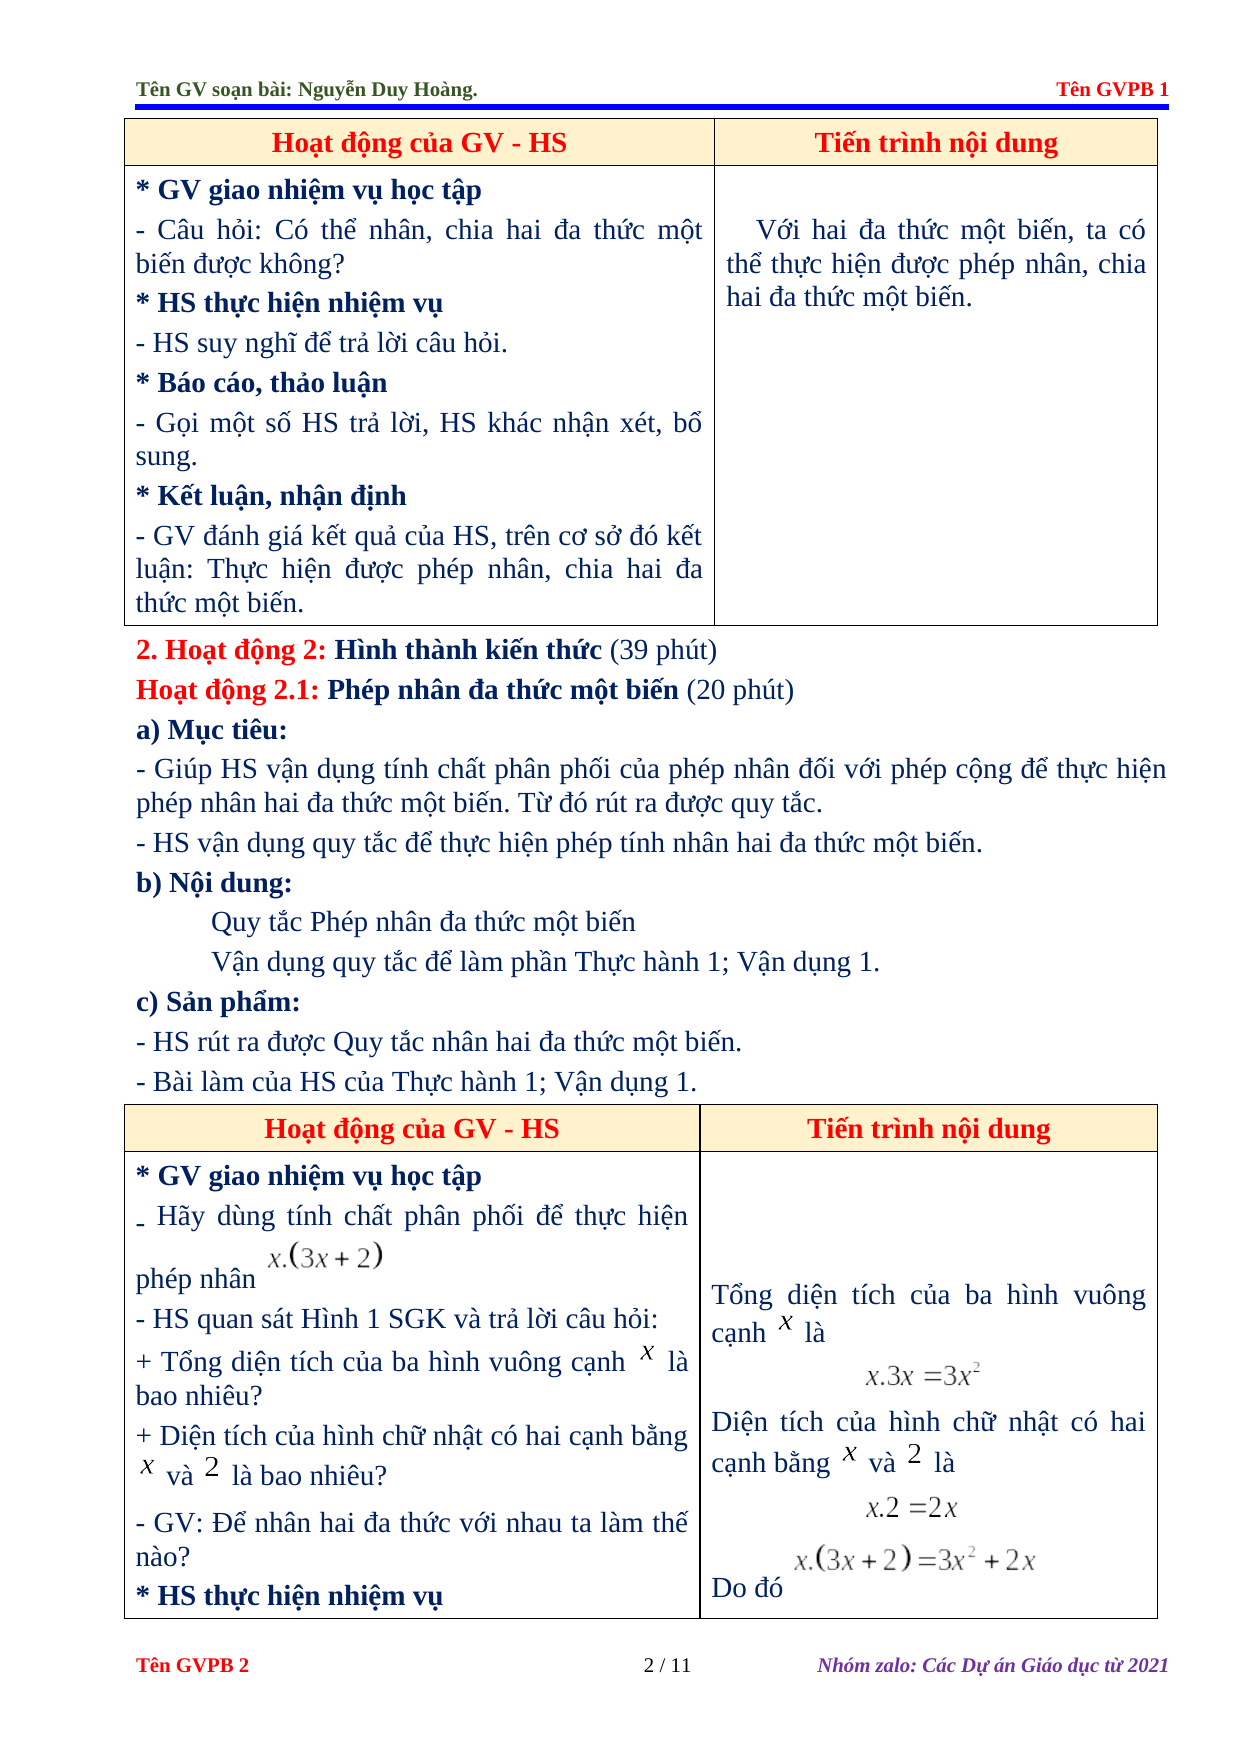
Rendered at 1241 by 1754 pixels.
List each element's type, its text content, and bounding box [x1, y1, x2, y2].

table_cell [125, 1152, 699, 1618]
text - HS vận dụng quy tắc để thực hiện phép tính nhân hai đa thức một biến. [136, 825, 1169, 858]
text - Giúp HS vận dụng tính chất phân phối của phép nhân đối với phép cộng để thực hiện phép nhân hai đa thức một biến. Từ đó rút ra được quy tắc. [136, 752, 1169, 819]
text 2. Hoạt động 2: Hình thành kiến thức (39 phút) [136, 632, 1169, 666]
text Quy tắc Phép nhân đa thức một biến [136, 904, 1169, 938]
text Vận dụng quy tắc để làm phần Thực hành 1; Vận dụng 1. [136, 944, 1169, 978]
table_header Hoạt động của GV - HS [125, 1105, 699, 1151]
table_cell * GV giao nhiệm vụ học tập - Câu hỏi: Có thể nhân, chia hai đa thức một biến được không? * HS thực hiện nhiệm vụ - HS suy nghĩ để trả lời câu hỏi. * Báo cáo, thảo luậnID15 2022 NHOM CANH DIEU NHAN SP CTST ID18 STT 143 - Gọi một số HS trả lời, HS khác nhận xét, bổ sung. * Kết luận, nhận định - GV đánh giá kết quả của HS, trên cơ sở đó kết luận: Thực hiện được phép nhân, chia hai đa thức một biến. [125, 166, 714, 625]
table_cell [701, 1152, 1157, 1618]
text c) Sản phẩm: [136, 984, 1169, 1018]
text Hoạt động 2.1: Phép nhân đa thức một biến (20 phút) [136, 672, 1169, 706]
text - Bài làm của HS của Thực hành 1; Vận dụng 1. [136, 1064, 1169, 1097]
text - HS rút ra được Quy tắc nhân hai đa thức một biến. [136, 1024, 1169, 1057]
table_header Tiến trình nội dung [701, 1105, 1157, 1151]
table_cell Với hai đa thức một biến, ta có thể thực hiện được phép nhân, chia hai đa thức một biến. [715, 166, 1157, 625]
text b) Nội dung: [136, 865, 1169, 898]
table_header Tiến trình nội dung [715, 119, 1157, 165]
table_header Hoạt động của GV - HS [125, 119, 714, 165]
text a) Mục tiêu: [136, 712, 1169, 745]
